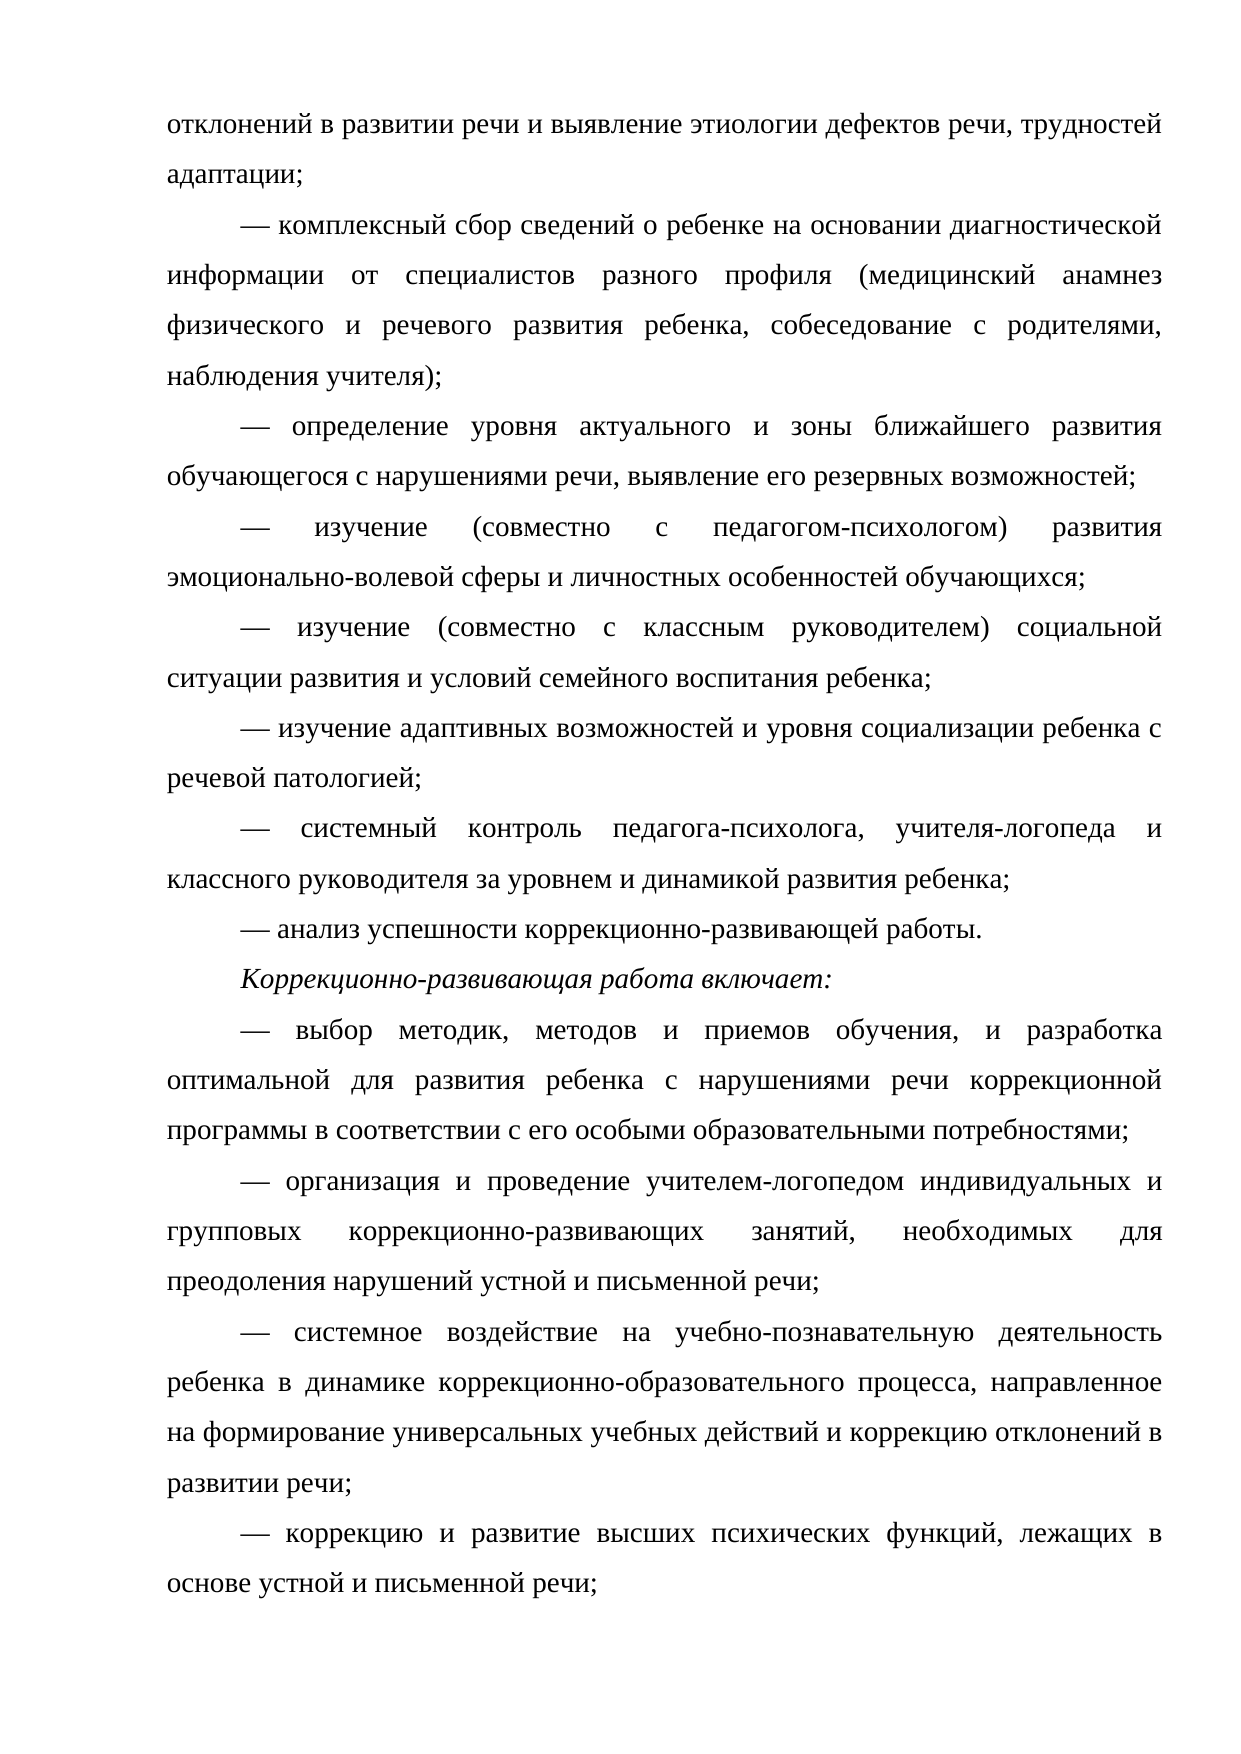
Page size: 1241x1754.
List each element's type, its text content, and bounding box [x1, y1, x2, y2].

text — комплексный сбор сведений о ребенке на основании диагностической информации от специалистов разного профиля (медицинский анамнез физического и речевого развития ребенка, собеседование с родителями, наблюдения учителя); [167, 207, 1163, 391]
text — изучение адаптивных возможностей и уровня социализации ребенка с речевой патологией; [167, 710, 1163, 794]
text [167, 106, 1163, 190]
text — организация и проведение учителем-логопедом индивидуальных и групповых коррекционно-развивающих занятий, необходимых для преодоления нарушений устной и письменной речи; [167, 1163, 1163, 1297]
text — определение уровня актуального и зоны ближайшего развития обучающегося с нарушениями речи, выявление его резервных возможностей; [167, 408, 1163, 492]
text — анализ успешности коррекционно-развивающей работы. [167, 911, 1163, 945]
text — изучение (совместно с педагогом-психологом) развития эмоционально-волевой сферы и личностных особенностей обучающихся; [167, 509, 1163, 593]
text — выбор методик, методов и приемов обучения, и разработка оптимальной для развития ребенка с нарушениями речи коррекционной программы в соответствии с его особыми образовательными потребностями; [167, 1012, 1163, 1146]
text Коррекционно-развивающая работа включает: [167, 962, 1163, 995]
text — коррекцию и развитие высших психических функций, лежащих в основе устной и письменной речи; [167, 1515, 1163, 1599]
text — изучение (совместно с классным руководителем) социальной ситуации развития и условий семейного воспитания ребенка; [167, 609, 1163, 693]
text — системный контроль педагога-психолога, учителя-логопеда и классного руководителя за уровнем и динамикой развития ребенка; [167, 811, 1163, 894]
text — системное воздействие на учебно-познавательную деятельность ребенка в динамике коррекционно-образовательного процесса, направленное на формирование универсальных учебных действий и коррекцию отклонений в развитии речи; [167, 1314, 1163, 1498]
